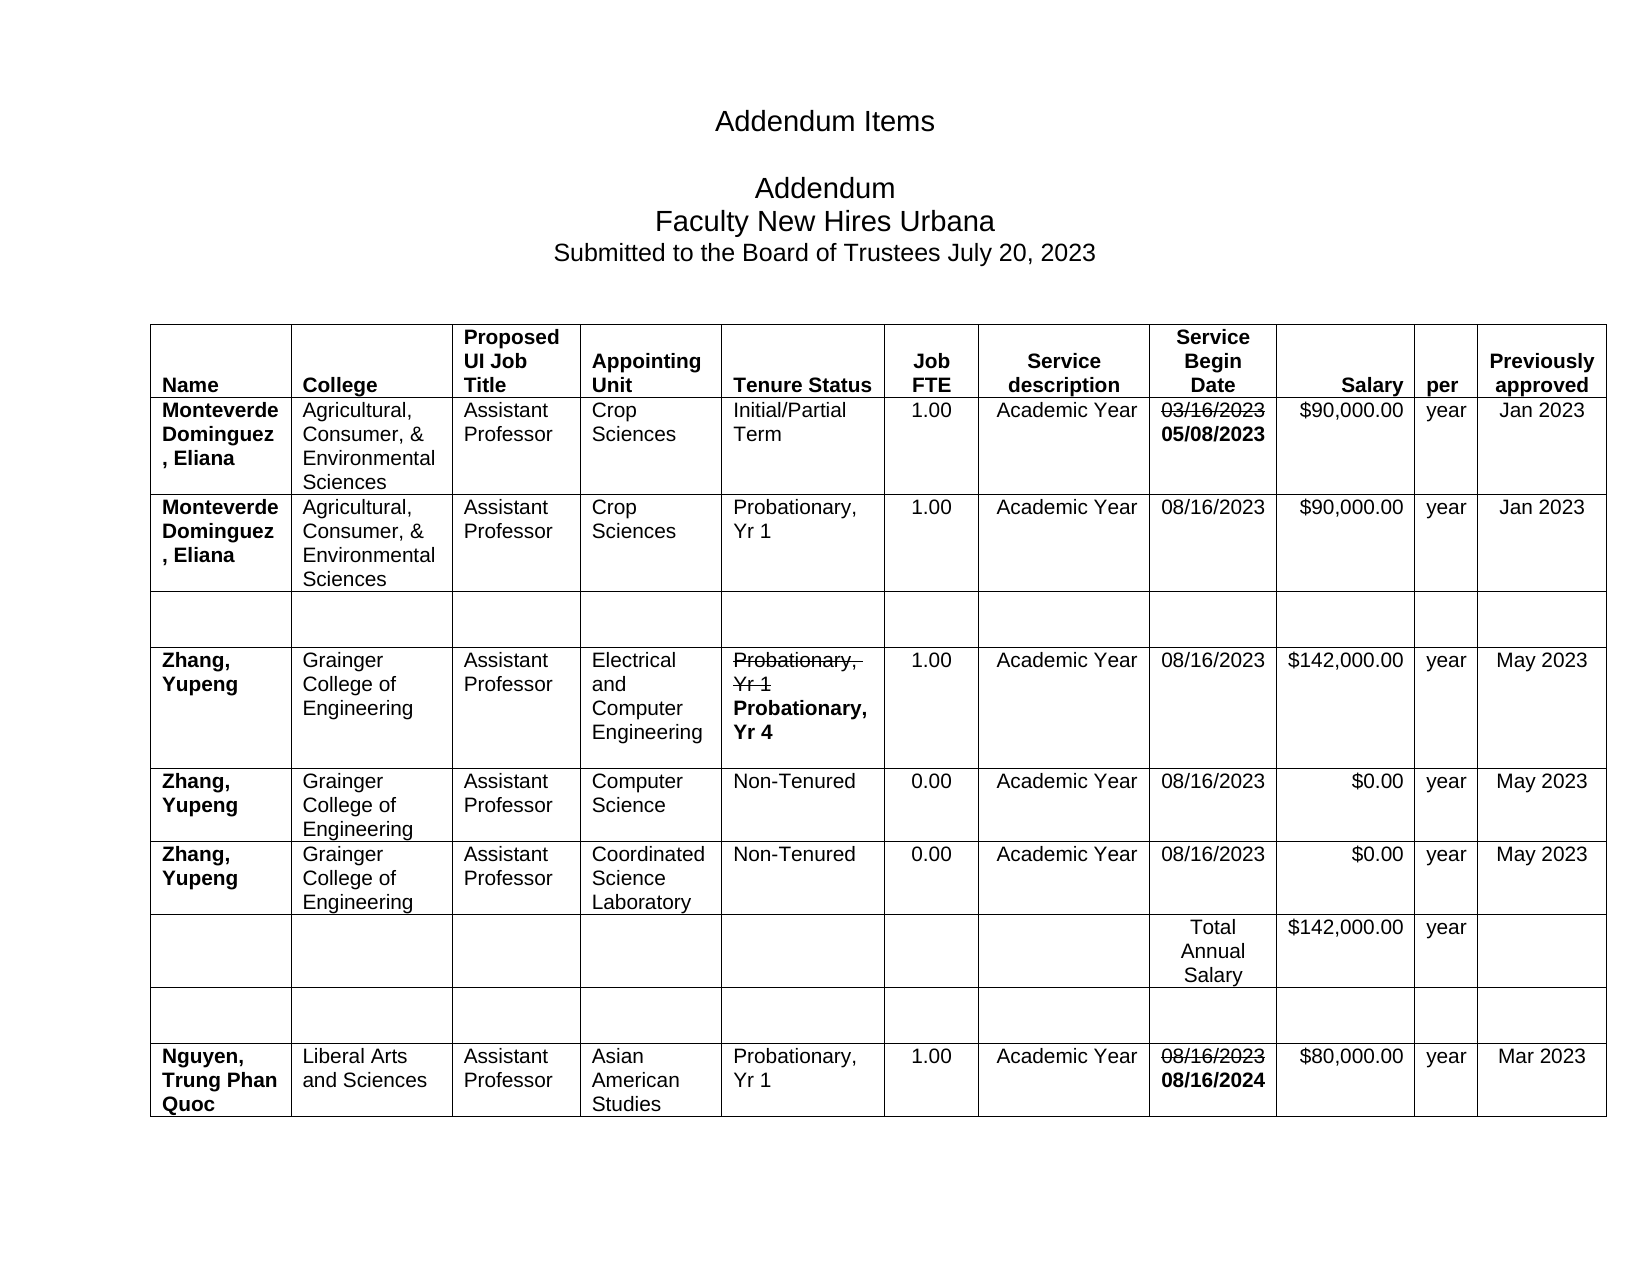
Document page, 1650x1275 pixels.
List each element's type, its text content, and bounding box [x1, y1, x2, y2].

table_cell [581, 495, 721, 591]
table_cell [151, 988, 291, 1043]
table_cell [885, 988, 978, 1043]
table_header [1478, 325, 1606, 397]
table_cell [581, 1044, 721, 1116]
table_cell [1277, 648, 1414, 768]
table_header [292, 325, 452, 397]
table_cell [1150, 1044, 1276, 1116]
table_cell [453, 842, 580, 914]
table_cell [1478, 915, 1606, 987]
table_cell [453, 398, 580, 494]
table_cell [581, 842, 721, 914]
subtitle Faculty New Hires Urbana [150, 204, 1500, 238]
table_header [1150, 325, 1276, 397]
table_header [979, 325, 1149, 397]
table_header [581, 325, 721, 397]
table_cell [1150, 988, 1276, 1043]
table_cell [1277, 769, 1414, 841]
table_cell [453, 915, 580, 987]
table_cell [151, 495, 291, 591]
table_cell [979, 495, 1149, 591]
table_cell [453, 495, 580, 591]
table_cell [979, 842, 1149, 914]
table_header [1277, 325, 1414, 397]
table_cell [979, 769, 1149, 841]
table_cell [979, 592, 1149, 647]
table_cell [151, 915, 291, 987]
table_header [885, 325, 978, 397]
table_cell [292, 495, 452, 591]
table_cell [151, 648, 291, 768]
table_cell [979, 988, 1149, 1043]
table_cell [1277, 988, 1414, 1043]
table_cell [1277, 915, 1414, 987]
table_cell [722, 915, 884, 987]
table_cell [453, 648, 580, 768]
text Submitted to the Board of Trustees July 20, 2023 [150, 238, 1500, 267]
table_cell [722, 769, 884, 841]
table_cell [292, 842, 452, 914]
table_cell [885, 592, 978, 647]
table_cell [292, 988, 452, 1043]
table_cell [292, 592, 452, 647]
subtitle Addendum Items [150, 104, 1500, 137]
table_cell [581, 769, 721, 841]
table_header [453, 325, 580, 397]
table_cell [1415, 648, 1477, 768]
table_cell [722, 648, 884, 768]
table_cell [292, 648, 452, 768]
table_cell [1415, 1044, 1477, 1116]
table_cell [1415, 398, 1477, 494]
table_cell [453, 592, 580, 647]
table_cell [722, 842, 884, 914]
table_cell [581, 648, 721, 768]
subtitle Addendum [150, 171, 1500, 204]
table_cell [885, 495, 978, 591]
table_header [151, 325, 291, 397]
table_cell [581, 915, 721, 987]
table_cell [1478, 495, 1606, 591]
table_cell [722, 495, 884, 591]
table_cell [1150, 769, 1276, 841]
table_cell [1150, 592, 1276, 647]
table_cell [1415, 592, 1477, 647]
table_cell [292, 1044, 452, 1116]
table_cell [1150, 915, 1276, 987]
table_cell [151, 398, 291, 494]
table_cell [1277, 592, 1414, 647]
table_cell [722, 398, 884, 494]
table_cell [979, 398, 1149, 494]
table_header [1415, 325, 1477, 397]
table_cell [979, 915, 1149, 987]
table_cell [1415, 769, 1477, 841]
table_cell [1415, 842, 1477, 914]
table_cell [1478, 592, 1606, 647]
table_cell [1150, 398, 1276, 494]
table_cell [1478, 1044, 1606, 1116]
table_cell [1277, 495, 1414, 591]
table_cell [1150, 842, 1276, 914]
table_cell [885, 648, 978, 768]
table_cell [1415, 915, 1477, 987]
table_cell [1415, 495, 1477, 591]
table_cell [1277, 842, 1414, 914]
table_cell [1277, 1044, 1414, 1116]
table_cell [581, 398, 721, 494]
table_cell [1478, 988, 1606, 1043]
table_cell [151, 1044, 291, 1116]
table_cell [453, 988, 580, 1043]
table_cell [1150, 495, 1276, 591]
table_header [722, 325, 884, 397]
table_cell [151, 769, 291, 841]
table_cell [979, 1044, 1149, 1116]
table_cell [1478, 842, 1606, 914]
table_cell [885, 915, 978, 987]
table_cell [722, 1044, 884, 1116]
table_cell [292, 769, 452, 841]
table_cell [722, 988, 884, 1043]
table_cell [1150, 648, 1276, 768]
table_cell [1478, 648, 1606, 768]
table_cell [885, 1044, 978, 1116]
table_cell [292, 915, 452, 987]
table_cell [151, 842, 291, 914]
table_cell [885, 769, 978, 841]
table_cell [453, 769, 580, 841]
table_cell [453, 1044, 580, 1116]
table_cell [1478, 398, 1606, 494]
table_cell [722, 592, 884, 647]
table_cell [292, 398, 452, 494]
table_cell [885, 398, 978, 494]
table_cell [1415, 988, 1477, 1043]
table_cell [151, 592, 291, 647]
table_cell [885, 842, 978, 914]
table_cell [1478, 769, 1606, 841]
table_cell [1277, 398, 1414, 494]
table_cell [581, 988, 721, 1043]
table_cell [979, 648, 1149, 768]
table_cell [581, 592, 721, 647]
